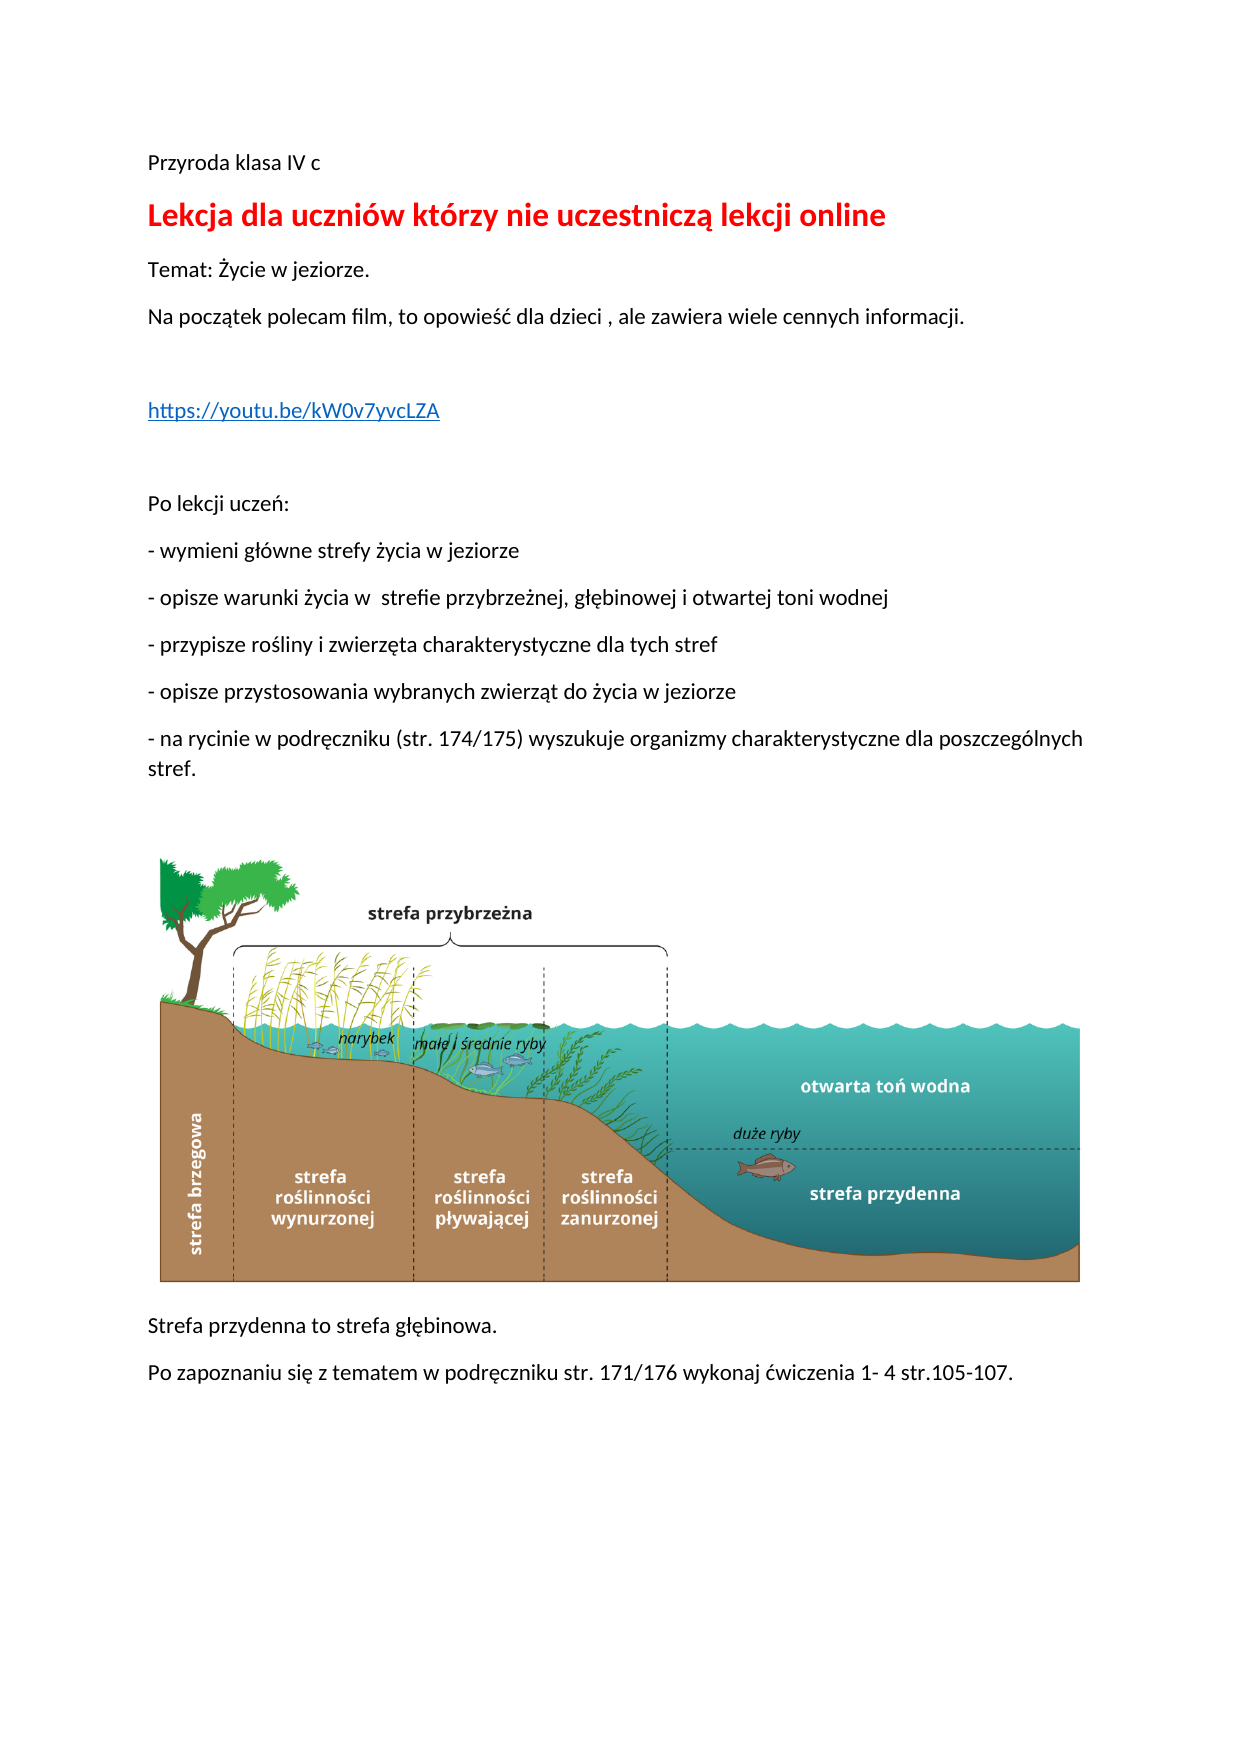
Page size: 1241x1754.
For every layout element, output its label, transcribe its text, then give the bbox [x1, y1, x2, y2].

text - opisze przystosowania wybranych zwierząt do życia w jeziorze [148, 677, 1093, 705]
text - przypisze rośliny i zwierzęta charakterystyczne dla tych stref [148, 630, 1093, 658]
picture [147, 847, 1093, 1293]
text Na początek polecam film, to opowieść dla dzieci , ale zawiera wiele cennych informacji. [148, 302, 1093, 330]
text https://youtu.be/kW0v7yvcLZA [148, 396, 1093, 424]
text - na rycinie w podręczniku (str. 174/175) wyszukuje organizmy charakterystyczne dla poszczególnych stref. [148, 724, 1093, 782]
text Przyroda klasa IV c [148, 148, 1093, 176]
text Temat: Życie w jeziorze. [148, 255, 1093, 283]
text Strefa przydenna to strefa głębinowa. [148, 1311, 1093, 1339]
text Lekcja dla uczniów którzy nie uczestniczą lekcji online [148, 194, 1093, 235]
text Po zapoznaniu się z tematem w podręczniku str. 171/176 wykonaj ćwiczenia 1- 4 str.105-107. [148, 1358, 1093, 1386]
text - opisze warunki życia w strefie przybrzeżnej, głębinowej i otwartej toni wodnej [148, 583, 1093, 611]
text - wymieni główne strefy życia w jeziorze [148, 536, 1093, 564]
text Po lekcji uczeń: [148, 489, 1093, 517]
